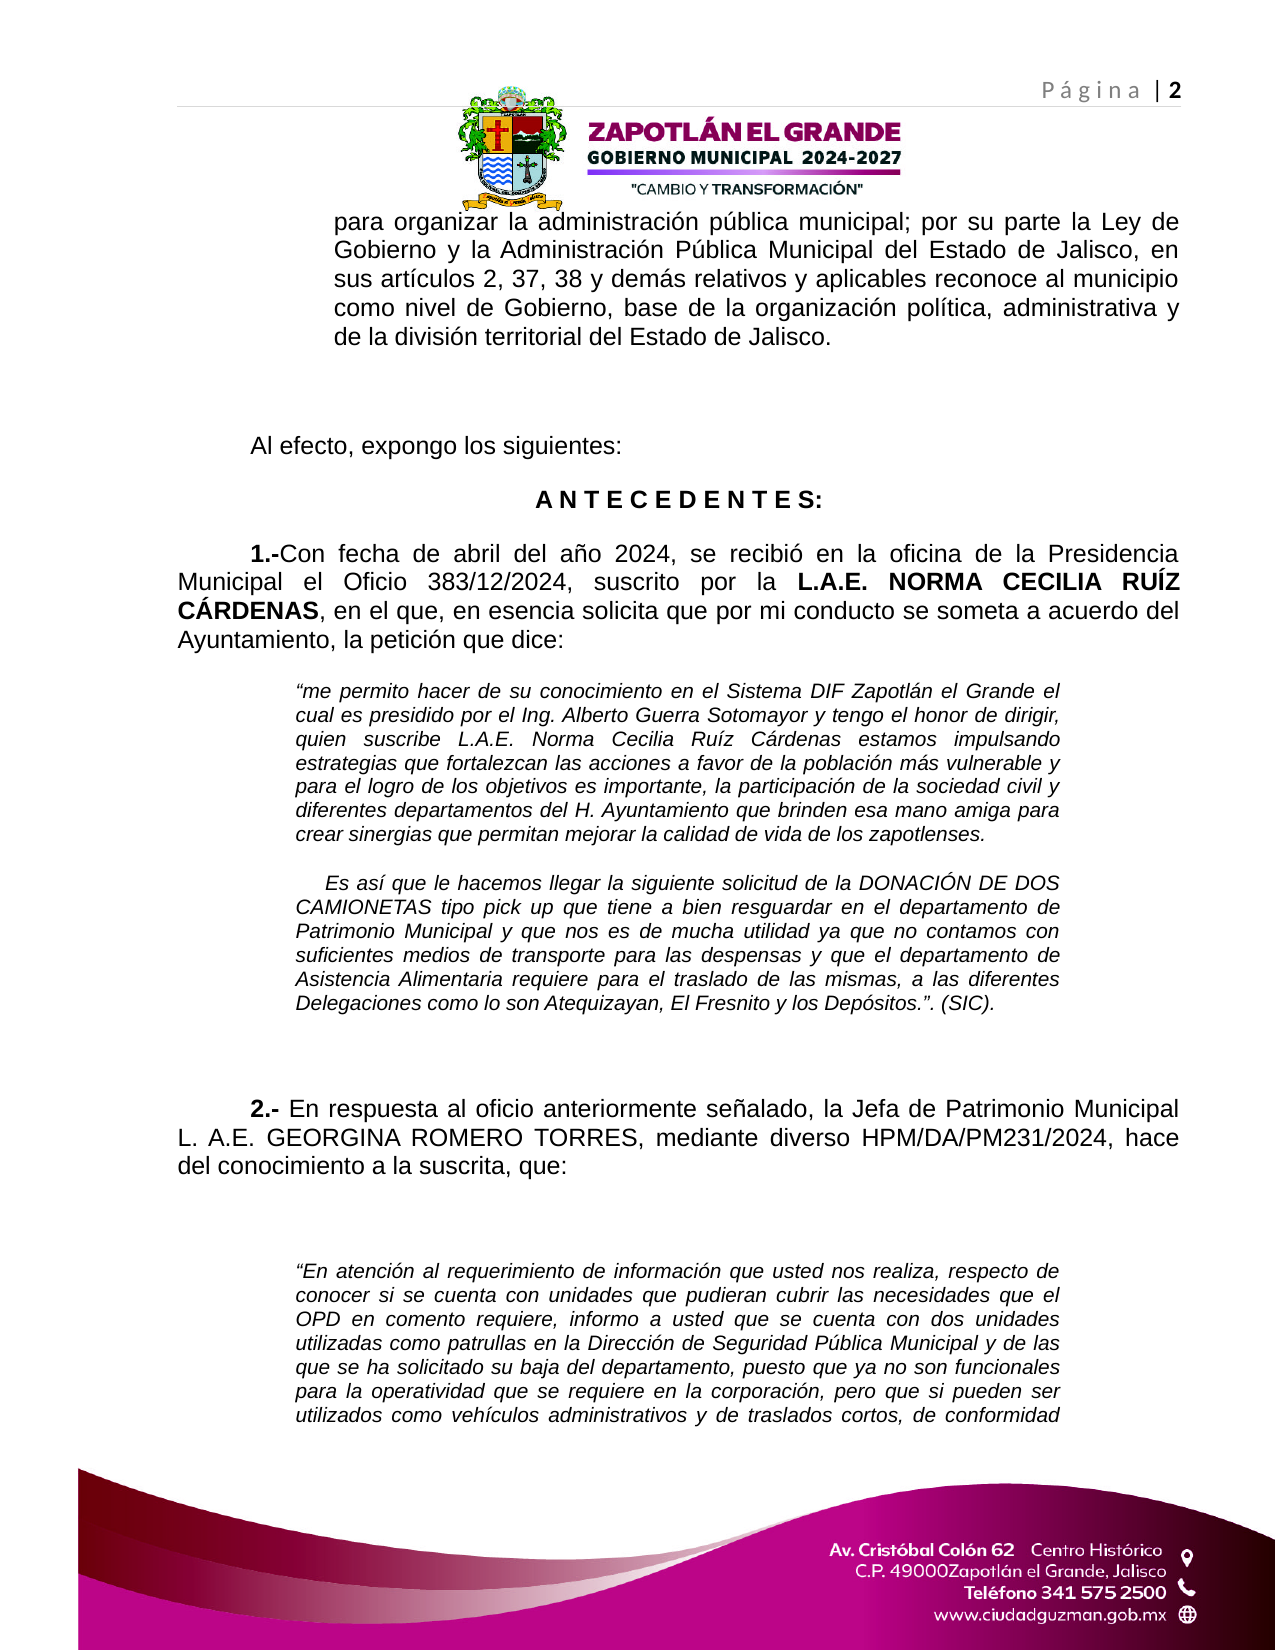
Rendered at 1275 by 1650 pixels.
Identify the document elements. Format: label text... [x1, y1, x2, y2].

picture [41, 44, 1275, 1650]
text 1.-Con fecha de abril del año 2024, se recibió en la oficina de la Presidencia Municipal el Oficio 383/12/2024, suscrito por la L.A.E. NORMA CECILIA RUÍZ CÁRDENAS, en el que, en esencia solicita que por mi conducto se someta a acuerdo del Ayuntamiento, la petición que dice: [177, 538, 1181, 653]
text A N T E C E D E N T E S: [177, 485, 1181, 513]
text Es así que le hacemos llegar la siguiente solicitud de la DONACIÓN DE DOS CAMIONETAS tipo pick up que tiene a bien resguardar en el departamento de Patrimonio Municipal y que nos es de mucha utilidad ya que no contamos con suficientes medios de transporte para las despensas y que el departamento de Asistencia Alimentaria requiere para el traslado de las mismas, a las diferentes Delegaciones como lo son Atequizayan, El Fresnito y los Depósitos.”. (SIC). [295, 871, 1063, 1015]
text 2.- En respuesta al oficio anteriormente señalado, la Jefa de Patrimonio Municipal L. A.E. GEORGINA ROMERO TORRES, mediante diverso HPM/DA/PM231/2024, hace del conocimiento a la suscrita, que: [177, 1094, 1181, 1180]
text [295, 1259, 1063, 1426]
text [258, 207, 1181, 351]
text Al efecto, expongo los siguientes: [177, 431, 1181, 460]
text “me permito hacer de su conocimiento en el Sistema DIF Zapotlán el Grande el cual es presidido por el Ing. Alberto Guerra Sotomayor y tengo el honor de dirigir, quien suscribe L.A.E. Norma Cecilia Ruíz Cárdenas estamos impulsando estrategias que fortalezcan las acciones a favor de la población más vulnerable y para el logro de los objetivos es importante, la participación de la sociedad civil y diferentes departamentos del H. Ayuntamiento que brinden esa mano amiga para crear sinergias que permitan mejorar la calidad de vida de los zapotlenses. [295, 678, 1063, 846]
